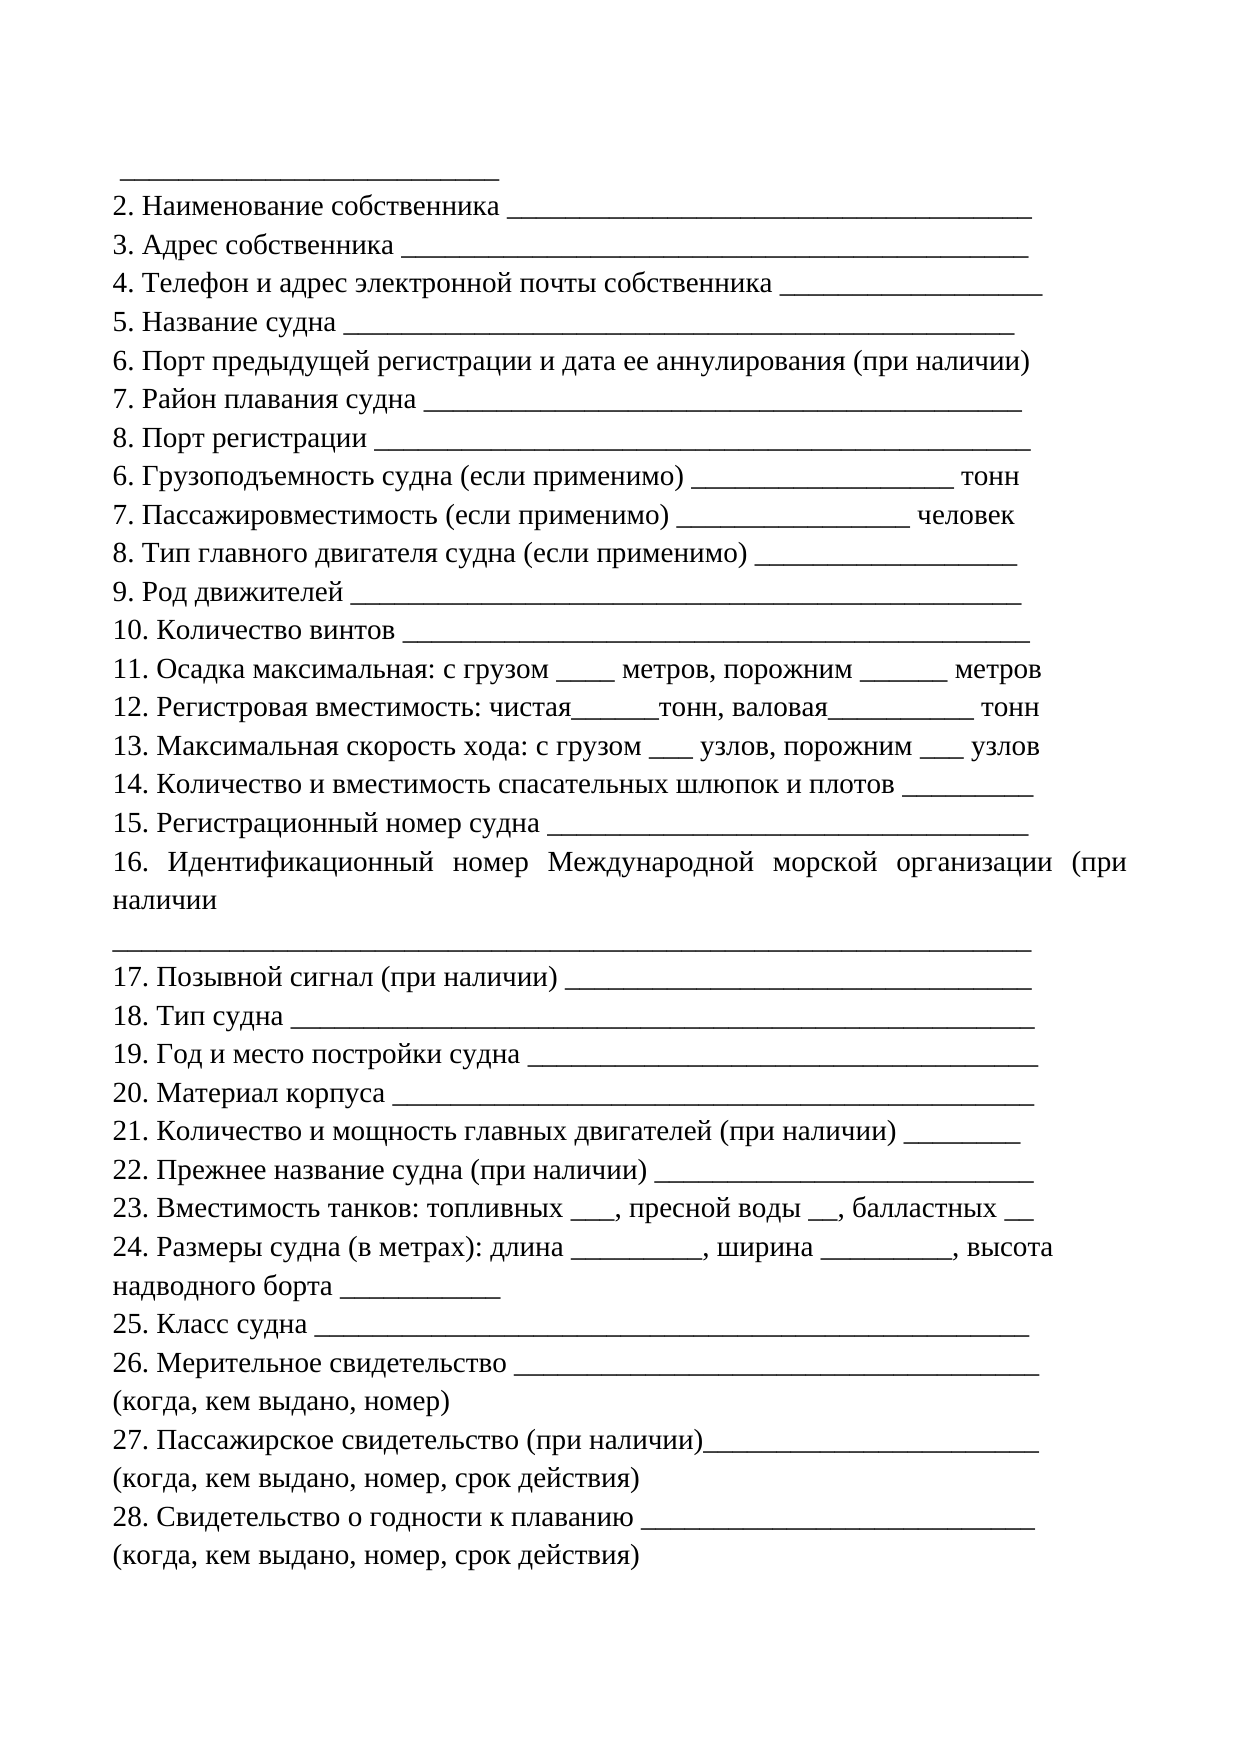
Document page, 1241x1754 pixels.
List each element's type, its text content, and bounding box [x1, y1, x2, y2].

text 6. Грузоподъемность судна (если применимо) __________________ тонн [112, 458, 1128, 492]
text 4. Телефон и адрес электронной почты собственника __________________ [112, 266, 1128, 299]
text 27. Пассажирское свидетельство (при наличии)_______________________ [112, 1422, 1128, 1455]
text 15. Регистрационный номер судна _________________________________ [112, 805, 1128, 839]
text 10. Количество винтов ___________________________________________ [112, 612, 1128, 646]
text (когда, кем выдано, номер) [112, 1383, 1128, 1417]
text 23. Вместимость танков: топливных ___, пресной воды __, балластных __ [112, 1191, 1128, 1224]
text 13. Максимальная скорость хода: с грузом ___ узлов, порожним ___ узлов [112, 728, 1128, 762]
text 5. Название судна ______________________________________________ [112, 304, 1128, 338]
text 28. Свидетельство о годности к плаванию ___________________________ [112, 1499, 1128, 1532]
text 7. Пассажировместимость (если применимо) ________________ человек [112, 497, 1128, 530]
text 20. Материал корпуса ____________________________________________ [112, 1075, 1128, 1108]
text 17. Позывной сигнал (при наличии) ________________________________ [112, 959, 1128, 993]
text 7. Район плавания судна _________________________________________ [112, 381, 1128, 415]
text 3. Адрес собственника ___________________________________________ [112, 227, 1128, 261]
text 12. Регистровая вместимость: чистая______тонн, валовая__________ тонн [112, 689, 1128, 723]
text 11. Осадка максимальная: с грузом ____ метров, порожним ______ метров [112, 651, 1128, 684]
text (когда, кем выдано, номер, срок действия) [112, 1460, 1128, 1494]
text 22. Прежнее название судна (при наличии) __________________________ [112, 1152, 1128, 1186]
text 24. Размеры судна (в метрах): длина _________, ширина _________, высота [112, 1229, 1128, 1263]
text 16. Идентификационный номер Международной морской организации (при наличии [112, 844, 1128, 916]
text 21. Количество и мощность главных двигателей (при наличии) ________ [112, 1113, 1128, 1147]
text _______________________________________________________________ [112, 921, 1128, 954]
text 2. Наименование собственника ____________________________________ [112, 188, 1128, 222]
text (когда, кем выдано, номер, срок действия) [112, 1537, 1128, 1571]
text 9. Род движителей ______________________________________________ [112, 574, 1128, 607]
text 6. Порт предыдущей регистрации и дата ее аннулирования (при наличии) [112, 343, 1128, 376]
text 8. Тип главного двигателя судна (если применимо) __________________ [112, 535, 1128, 569]
text 14. Количество и вместимость спасательных шлюпок и плотов _________ [112, 767, 1128, 800]
text 8. Порт регистрации _____________________________________________ [112, 420, 1128, 453]
text __________________________ [112, 150, 1128, 183]
text 19. Год и место постройки судна ___________________________________ [112, 1036, 1128, 1070]
text надводного борта ___________ [112, 1268, 1128, 1301]
text 25. Класс судна _________________________________________________ [112, 1306, 1128, 1340]
text 18. Тип судна ___________________________________________________ [112, 998, 1128, 1031]
text 26. Мерительное свидетельство ____________________________________ [112, 1345, 1128, 1378]
